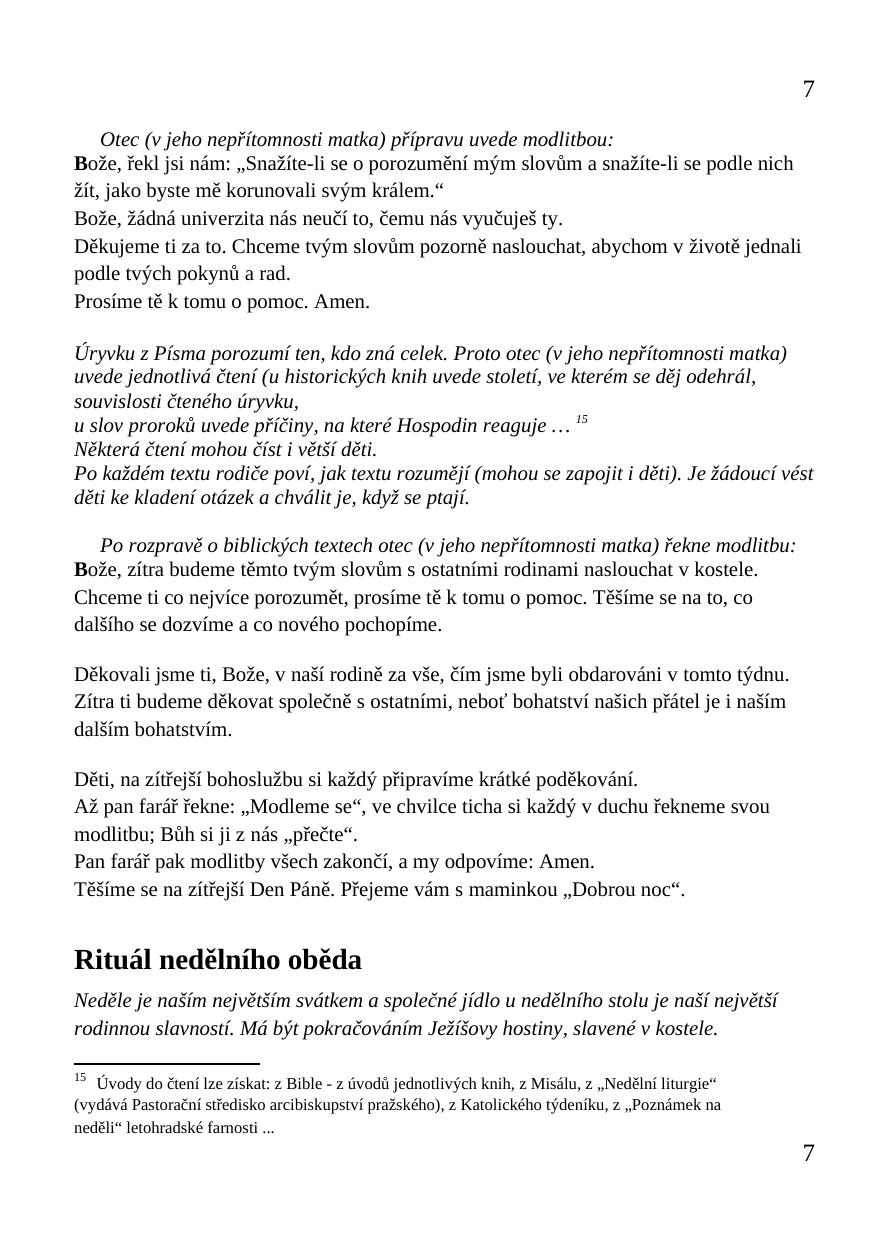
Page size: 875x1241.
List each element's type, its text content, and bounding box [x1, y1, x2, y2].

text u slov proroků uvede příčiny, na které Hospodin reaguje … [74, 413, 817, 437]
text Po každém textu rodiče poví, jak textu rozumějí (mohou se zapojit i děti). Je žádoucí vést děti ke kladení otázek a chválit je, když se ptají. [74, 461, 817, 509]
text Otec (v jeho nepřítomnosti matka) přípravu uvede modlitbou: [74, 127, 817, 151]
text Neděle je naším největším svátkem a společné jídlo u nedělního stolu je naší největší rodinnou slavností. Má být pokračováním Ježíšovy hostiny, slavené v kostele. [74, 988, 817, 1040]
text Až pan farář řekne: „Modleme se“, ve chvilce ticha si každý v duchu řekneme svou modlitbu; Bůh si ji z nás „přečte“. [74, 794, 817, 846]
text Prosíme tě k tomu o pomoc. Amen. [74, 289, 817, 313]
text Bože, žádná univerzita nás neučí to, čemu nás vyučuješ ty. [74, 206, 817, 230]
subtitle Rituál nedělního oběda [74, 942, 817, 976]
text Děti, na zítřejší bohoslužbu si každý připravíme krátké poděkování. [74, 767, 817, 791]
text Děkujeme ti za to. Chceme tvým slovům pozorně naslouchat, abychom v životě jednali podle tvých pokynů a rad. [74, 233, 817, 285]
text Úryvku z Písma porozumí ten, kdo zná celek. Proto otec (v jeho nepřítomnosti matka) uvede jednotlivá čtení (u historických knih uvede století, ve kterém se děj odehrál, souvislosti čteného úryvku, [74, 340, 817, 413]
text Pan farář pak modlitby všech zakončí, a my odpovíme: Amen. [74, 849, 817, 873]
text Některá čtení mohou číst i větší děti. [74, 437, 817, 461]
text Těšíme se na zítřejší Den Páně. Přejeme vám s maminkou „Dobrou noc“. [74, 877, 817, 901]
text Po rozpravě o biblických textech otec (v jeho nepřítomnosti matka) řekne modlitbu: [74, 533, 817, 557]
text Bože, zítra budeme těmto tvým slovům s ostatními rodinami naslouchat v kostele. Chceme ti co nejvíce porozumět, prosíme tě k tomu o pomoc. Těšíme se na to, co dalšího se dozvíme a co nového pochopíme. [74, 557, 817, 636]
text Bože, řekl jsi nám: „Snažíte-li se o porozumění mým slovům a snažíte-li se podle nich žít, jako byste mě korunovali svým králem.“ [74, 151, 817, 202]
text Děkovali jsme ti, Bože, v naší rodině za vše, čím jsme byli obdarováni v tomto týdnu. Zítra ti budeme děkovat společně s ostatními, neboť bohatství našich přátel je i naším dalším bohatstvím. [74, 662, 817, 741]
